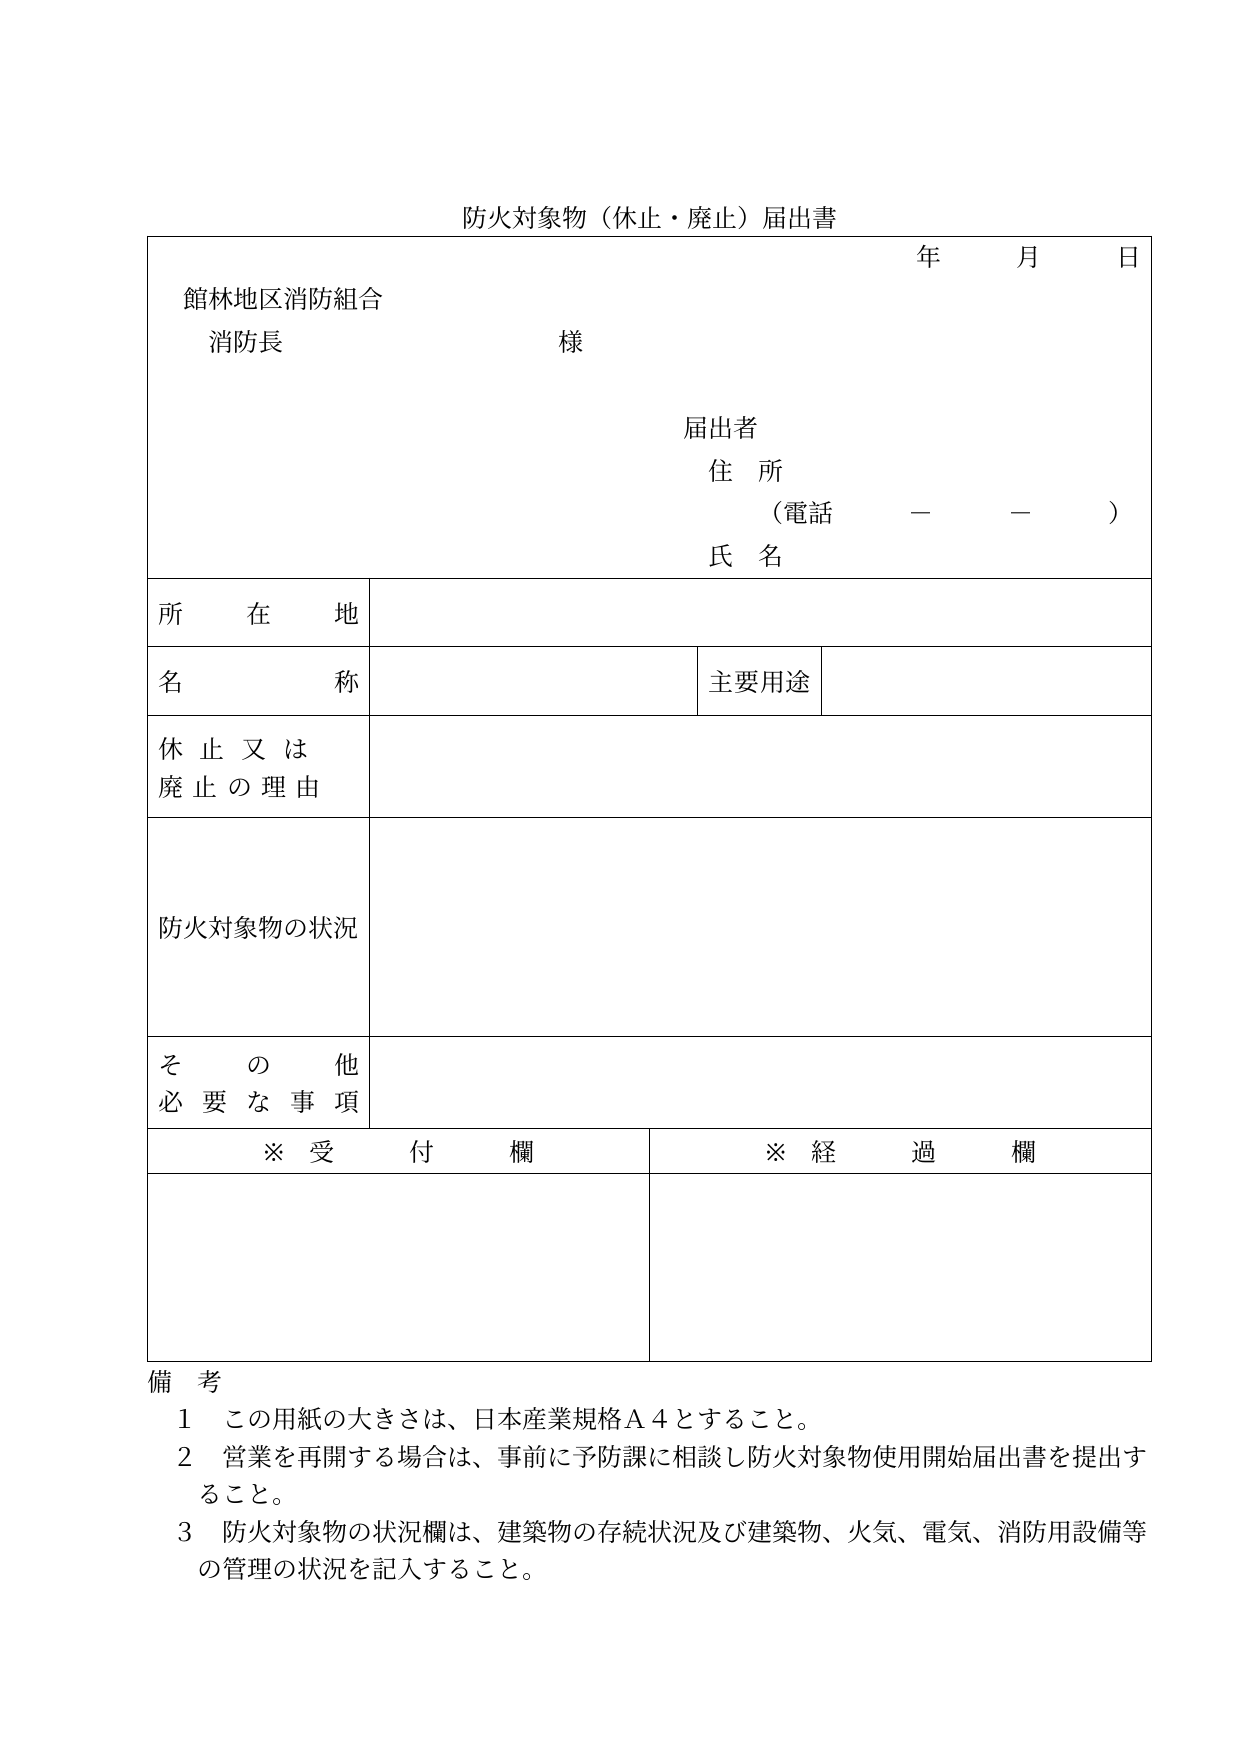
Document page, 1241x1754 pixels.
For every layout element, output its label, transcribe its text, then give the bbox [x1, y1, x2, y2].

text 備 考 [148, 1362, 1152, 1399]
table_cell ※ 受 付 欄 [148, 1129, 649, 1172]
table_cell 休止又は 廃止の理由 [148, 716, 369, 817]
text ２ 営業を再開する場合は、事前に予防課に相談し防火対象物使用開始届出書を提出すること。 [148, 1437, 1152, 1512]
table_cell [148, 1174, 649, 1361]
table_cell [370, 579, 1151, 646]
table_cell 防火対象物の状況 [148, 818, 369, 1036]
table_cell 所在地 [148, 579, 369, 646]
table_header 年 月 日 館林地区消防組合 消防長 様 届出者 住 所 （電話 － － ） 氏 名 [148, 237, 1151, 577]
table_cell ※ 経 過 欄 [650, 1129, 1151, 1172]
table_cell [650, 1174, 1151, 1361]
table_cell [370, 1037, 1151, 1128]
table_cell [370, 716, 1151, 817]
table_cell 名称 [148, 647, 369, 715]
table_cell その他 必要な事項 [148, 1037, 369, 1128]
table_cell [822, 647, 1151, 715]
text １ この用紙の大きさは、日本産業規格Ａ４とすること。 [148, 1399, 1152, 1437]
table_cell 主要用途 [698, 647, 821, 715]
table_cell [370, 647, 697, 715]
text 防火対象物（休止・廃止）届出書 [148, 198, 1152, 236]
text ３ 防火対象物の状況欄は、建築物の存続状況及び建築物、火気、電気、消防用設備等の管理の状況を記入すること。 [148, 1512, 1152, 1587]
table_cell [370, 818, 1151, 1036]
